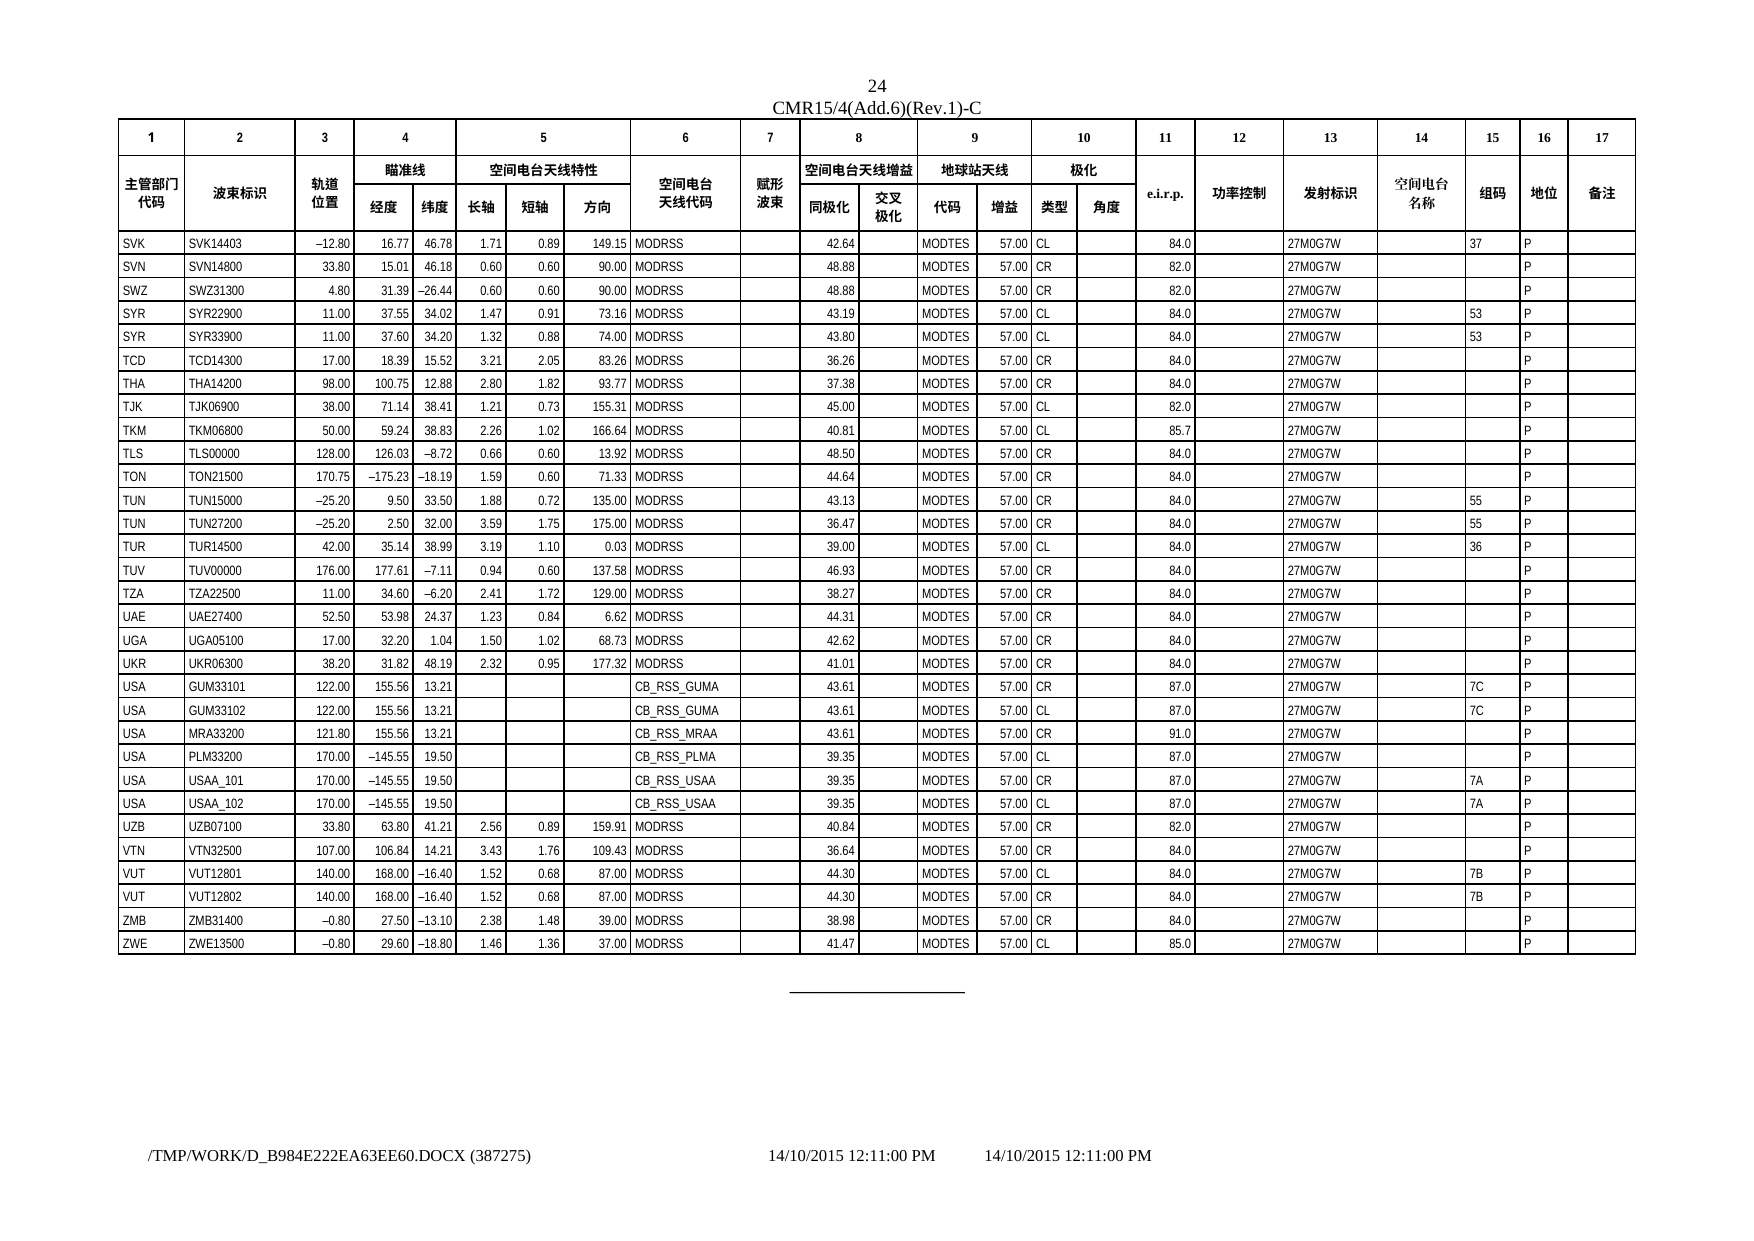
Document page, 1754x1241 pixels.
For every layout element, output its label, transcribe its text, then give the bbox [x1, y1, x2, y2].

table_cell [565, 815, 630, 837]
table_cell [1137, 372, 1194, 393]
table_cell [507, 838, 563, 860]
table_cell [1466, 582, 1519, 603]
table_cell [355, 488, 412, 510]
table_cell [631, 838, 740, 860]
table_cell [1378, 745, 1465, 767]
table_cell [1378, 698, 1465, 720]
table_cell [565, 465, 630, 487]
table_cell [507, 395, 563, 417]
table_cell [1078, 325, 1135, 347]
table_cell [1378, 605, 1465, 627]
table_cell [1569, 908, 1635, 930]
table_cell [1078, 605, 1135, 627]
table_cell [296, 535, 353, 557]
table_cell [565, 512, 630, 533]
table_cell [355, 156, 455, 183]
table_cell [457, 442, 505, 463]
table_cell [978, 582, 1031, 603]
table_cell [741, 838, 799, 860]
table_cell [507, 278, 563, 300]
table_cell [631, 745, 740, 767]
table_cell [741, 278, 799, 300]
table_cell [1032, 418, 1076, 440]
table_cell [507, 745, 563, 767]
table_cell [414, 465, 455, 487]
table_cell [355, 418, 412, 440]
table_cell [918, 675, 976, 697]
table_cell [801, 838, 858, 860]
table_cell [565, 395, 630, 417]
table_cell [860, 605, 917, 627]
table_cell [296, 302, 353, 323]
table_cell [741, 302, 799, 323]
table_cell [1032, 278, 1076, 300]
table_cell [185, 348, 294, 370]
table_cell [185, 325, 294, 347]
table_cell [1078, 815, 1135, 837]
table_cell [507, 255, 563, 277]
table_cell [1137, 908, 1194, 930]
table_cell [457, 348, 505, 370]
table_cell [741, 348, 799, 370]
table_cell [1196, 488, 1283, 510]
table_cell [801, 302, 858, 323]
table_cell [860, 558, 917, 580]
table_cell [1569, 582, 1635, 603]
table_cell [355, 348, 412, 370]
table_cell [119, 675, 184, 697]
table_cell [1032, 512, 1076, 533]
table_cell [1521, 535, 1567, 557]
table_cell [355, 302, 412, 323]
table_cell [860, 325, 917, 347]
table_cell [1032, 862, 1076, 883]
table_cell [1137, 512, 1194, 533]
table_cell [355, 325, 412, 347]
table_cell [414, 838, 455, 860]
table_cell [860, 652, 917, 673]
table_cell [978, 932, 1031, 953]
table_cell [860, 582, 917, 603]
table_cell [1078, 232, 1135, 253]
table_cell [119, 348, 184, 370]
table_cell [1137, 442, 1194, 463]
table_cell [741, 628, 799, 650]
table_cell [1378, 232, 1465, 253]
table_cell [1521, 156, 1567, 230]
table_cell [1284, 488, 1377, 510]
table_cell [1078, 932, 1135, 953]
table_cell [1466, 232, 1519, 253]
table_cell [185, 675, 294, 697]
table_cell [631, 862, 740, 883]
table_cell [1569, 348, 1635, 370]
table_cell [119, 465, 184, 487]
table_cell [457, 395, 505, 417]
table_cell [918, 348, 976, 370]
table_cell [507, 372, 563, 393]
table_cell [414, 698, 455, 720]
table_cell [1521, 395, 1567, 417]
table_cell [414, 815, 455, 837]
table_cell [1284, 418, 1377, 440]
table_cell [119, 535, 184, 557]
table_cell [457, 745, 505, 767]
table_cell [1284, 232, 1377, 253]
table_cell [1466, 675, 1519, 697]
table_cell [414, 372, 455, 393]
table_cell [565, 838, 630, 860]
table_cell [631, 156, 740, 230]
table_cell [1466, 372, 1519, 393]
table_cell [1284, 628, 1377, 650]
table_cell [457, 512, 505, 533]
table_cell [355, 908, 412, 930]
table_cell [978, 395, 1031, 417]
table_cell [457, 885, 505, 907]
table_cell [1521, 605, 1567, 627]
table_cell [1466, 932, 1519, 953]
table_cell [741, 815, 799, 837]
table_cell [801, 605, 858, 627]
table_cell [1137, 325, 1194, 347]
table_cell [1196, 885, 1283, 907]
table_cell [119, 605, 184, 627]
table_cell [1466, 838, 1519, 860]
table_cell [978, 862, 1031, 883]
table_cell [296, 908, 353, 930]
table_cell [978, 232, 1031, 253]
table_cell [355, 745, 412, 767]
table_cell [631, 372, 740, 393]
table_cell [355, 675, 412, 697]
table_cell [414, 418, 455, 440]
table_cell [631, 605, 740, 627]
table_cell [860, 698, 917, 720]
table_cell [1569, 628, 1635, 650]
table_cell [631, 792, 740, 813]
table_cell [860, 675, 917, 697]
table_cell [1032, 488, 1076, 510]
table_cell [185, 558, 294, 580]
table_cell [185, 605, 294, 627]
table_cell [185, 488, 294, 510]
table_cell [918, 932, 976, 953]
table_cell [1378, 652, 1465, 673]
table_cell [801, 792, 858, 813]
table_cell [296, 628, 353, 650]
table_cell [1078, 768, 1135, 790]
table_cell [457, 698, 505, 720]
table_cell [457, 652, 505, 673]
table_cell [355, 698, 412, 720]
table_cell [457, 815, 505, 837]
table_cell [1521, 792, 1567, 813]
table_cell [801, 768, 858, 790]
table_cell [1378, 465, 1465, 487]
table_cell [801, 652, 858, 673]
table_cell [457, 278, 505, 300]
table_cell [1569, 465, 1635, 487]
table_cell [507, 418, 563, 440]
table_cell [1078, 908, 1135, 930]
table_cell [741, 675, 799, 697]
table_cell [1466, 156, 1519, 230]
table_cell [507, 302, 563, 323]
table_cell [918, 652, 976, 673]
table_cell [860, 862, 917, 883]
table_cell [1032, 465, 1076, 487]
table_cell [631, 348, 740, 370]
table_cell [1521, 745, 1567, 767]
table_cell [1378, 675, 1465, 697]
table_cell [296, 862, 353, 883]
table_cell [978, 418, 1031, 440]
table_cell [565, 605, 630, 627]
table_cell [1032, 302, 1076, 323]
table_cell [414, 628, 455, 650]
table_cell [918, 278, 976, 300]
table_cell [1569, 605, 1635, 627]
text ______________ [148, 967, 1606, 996]
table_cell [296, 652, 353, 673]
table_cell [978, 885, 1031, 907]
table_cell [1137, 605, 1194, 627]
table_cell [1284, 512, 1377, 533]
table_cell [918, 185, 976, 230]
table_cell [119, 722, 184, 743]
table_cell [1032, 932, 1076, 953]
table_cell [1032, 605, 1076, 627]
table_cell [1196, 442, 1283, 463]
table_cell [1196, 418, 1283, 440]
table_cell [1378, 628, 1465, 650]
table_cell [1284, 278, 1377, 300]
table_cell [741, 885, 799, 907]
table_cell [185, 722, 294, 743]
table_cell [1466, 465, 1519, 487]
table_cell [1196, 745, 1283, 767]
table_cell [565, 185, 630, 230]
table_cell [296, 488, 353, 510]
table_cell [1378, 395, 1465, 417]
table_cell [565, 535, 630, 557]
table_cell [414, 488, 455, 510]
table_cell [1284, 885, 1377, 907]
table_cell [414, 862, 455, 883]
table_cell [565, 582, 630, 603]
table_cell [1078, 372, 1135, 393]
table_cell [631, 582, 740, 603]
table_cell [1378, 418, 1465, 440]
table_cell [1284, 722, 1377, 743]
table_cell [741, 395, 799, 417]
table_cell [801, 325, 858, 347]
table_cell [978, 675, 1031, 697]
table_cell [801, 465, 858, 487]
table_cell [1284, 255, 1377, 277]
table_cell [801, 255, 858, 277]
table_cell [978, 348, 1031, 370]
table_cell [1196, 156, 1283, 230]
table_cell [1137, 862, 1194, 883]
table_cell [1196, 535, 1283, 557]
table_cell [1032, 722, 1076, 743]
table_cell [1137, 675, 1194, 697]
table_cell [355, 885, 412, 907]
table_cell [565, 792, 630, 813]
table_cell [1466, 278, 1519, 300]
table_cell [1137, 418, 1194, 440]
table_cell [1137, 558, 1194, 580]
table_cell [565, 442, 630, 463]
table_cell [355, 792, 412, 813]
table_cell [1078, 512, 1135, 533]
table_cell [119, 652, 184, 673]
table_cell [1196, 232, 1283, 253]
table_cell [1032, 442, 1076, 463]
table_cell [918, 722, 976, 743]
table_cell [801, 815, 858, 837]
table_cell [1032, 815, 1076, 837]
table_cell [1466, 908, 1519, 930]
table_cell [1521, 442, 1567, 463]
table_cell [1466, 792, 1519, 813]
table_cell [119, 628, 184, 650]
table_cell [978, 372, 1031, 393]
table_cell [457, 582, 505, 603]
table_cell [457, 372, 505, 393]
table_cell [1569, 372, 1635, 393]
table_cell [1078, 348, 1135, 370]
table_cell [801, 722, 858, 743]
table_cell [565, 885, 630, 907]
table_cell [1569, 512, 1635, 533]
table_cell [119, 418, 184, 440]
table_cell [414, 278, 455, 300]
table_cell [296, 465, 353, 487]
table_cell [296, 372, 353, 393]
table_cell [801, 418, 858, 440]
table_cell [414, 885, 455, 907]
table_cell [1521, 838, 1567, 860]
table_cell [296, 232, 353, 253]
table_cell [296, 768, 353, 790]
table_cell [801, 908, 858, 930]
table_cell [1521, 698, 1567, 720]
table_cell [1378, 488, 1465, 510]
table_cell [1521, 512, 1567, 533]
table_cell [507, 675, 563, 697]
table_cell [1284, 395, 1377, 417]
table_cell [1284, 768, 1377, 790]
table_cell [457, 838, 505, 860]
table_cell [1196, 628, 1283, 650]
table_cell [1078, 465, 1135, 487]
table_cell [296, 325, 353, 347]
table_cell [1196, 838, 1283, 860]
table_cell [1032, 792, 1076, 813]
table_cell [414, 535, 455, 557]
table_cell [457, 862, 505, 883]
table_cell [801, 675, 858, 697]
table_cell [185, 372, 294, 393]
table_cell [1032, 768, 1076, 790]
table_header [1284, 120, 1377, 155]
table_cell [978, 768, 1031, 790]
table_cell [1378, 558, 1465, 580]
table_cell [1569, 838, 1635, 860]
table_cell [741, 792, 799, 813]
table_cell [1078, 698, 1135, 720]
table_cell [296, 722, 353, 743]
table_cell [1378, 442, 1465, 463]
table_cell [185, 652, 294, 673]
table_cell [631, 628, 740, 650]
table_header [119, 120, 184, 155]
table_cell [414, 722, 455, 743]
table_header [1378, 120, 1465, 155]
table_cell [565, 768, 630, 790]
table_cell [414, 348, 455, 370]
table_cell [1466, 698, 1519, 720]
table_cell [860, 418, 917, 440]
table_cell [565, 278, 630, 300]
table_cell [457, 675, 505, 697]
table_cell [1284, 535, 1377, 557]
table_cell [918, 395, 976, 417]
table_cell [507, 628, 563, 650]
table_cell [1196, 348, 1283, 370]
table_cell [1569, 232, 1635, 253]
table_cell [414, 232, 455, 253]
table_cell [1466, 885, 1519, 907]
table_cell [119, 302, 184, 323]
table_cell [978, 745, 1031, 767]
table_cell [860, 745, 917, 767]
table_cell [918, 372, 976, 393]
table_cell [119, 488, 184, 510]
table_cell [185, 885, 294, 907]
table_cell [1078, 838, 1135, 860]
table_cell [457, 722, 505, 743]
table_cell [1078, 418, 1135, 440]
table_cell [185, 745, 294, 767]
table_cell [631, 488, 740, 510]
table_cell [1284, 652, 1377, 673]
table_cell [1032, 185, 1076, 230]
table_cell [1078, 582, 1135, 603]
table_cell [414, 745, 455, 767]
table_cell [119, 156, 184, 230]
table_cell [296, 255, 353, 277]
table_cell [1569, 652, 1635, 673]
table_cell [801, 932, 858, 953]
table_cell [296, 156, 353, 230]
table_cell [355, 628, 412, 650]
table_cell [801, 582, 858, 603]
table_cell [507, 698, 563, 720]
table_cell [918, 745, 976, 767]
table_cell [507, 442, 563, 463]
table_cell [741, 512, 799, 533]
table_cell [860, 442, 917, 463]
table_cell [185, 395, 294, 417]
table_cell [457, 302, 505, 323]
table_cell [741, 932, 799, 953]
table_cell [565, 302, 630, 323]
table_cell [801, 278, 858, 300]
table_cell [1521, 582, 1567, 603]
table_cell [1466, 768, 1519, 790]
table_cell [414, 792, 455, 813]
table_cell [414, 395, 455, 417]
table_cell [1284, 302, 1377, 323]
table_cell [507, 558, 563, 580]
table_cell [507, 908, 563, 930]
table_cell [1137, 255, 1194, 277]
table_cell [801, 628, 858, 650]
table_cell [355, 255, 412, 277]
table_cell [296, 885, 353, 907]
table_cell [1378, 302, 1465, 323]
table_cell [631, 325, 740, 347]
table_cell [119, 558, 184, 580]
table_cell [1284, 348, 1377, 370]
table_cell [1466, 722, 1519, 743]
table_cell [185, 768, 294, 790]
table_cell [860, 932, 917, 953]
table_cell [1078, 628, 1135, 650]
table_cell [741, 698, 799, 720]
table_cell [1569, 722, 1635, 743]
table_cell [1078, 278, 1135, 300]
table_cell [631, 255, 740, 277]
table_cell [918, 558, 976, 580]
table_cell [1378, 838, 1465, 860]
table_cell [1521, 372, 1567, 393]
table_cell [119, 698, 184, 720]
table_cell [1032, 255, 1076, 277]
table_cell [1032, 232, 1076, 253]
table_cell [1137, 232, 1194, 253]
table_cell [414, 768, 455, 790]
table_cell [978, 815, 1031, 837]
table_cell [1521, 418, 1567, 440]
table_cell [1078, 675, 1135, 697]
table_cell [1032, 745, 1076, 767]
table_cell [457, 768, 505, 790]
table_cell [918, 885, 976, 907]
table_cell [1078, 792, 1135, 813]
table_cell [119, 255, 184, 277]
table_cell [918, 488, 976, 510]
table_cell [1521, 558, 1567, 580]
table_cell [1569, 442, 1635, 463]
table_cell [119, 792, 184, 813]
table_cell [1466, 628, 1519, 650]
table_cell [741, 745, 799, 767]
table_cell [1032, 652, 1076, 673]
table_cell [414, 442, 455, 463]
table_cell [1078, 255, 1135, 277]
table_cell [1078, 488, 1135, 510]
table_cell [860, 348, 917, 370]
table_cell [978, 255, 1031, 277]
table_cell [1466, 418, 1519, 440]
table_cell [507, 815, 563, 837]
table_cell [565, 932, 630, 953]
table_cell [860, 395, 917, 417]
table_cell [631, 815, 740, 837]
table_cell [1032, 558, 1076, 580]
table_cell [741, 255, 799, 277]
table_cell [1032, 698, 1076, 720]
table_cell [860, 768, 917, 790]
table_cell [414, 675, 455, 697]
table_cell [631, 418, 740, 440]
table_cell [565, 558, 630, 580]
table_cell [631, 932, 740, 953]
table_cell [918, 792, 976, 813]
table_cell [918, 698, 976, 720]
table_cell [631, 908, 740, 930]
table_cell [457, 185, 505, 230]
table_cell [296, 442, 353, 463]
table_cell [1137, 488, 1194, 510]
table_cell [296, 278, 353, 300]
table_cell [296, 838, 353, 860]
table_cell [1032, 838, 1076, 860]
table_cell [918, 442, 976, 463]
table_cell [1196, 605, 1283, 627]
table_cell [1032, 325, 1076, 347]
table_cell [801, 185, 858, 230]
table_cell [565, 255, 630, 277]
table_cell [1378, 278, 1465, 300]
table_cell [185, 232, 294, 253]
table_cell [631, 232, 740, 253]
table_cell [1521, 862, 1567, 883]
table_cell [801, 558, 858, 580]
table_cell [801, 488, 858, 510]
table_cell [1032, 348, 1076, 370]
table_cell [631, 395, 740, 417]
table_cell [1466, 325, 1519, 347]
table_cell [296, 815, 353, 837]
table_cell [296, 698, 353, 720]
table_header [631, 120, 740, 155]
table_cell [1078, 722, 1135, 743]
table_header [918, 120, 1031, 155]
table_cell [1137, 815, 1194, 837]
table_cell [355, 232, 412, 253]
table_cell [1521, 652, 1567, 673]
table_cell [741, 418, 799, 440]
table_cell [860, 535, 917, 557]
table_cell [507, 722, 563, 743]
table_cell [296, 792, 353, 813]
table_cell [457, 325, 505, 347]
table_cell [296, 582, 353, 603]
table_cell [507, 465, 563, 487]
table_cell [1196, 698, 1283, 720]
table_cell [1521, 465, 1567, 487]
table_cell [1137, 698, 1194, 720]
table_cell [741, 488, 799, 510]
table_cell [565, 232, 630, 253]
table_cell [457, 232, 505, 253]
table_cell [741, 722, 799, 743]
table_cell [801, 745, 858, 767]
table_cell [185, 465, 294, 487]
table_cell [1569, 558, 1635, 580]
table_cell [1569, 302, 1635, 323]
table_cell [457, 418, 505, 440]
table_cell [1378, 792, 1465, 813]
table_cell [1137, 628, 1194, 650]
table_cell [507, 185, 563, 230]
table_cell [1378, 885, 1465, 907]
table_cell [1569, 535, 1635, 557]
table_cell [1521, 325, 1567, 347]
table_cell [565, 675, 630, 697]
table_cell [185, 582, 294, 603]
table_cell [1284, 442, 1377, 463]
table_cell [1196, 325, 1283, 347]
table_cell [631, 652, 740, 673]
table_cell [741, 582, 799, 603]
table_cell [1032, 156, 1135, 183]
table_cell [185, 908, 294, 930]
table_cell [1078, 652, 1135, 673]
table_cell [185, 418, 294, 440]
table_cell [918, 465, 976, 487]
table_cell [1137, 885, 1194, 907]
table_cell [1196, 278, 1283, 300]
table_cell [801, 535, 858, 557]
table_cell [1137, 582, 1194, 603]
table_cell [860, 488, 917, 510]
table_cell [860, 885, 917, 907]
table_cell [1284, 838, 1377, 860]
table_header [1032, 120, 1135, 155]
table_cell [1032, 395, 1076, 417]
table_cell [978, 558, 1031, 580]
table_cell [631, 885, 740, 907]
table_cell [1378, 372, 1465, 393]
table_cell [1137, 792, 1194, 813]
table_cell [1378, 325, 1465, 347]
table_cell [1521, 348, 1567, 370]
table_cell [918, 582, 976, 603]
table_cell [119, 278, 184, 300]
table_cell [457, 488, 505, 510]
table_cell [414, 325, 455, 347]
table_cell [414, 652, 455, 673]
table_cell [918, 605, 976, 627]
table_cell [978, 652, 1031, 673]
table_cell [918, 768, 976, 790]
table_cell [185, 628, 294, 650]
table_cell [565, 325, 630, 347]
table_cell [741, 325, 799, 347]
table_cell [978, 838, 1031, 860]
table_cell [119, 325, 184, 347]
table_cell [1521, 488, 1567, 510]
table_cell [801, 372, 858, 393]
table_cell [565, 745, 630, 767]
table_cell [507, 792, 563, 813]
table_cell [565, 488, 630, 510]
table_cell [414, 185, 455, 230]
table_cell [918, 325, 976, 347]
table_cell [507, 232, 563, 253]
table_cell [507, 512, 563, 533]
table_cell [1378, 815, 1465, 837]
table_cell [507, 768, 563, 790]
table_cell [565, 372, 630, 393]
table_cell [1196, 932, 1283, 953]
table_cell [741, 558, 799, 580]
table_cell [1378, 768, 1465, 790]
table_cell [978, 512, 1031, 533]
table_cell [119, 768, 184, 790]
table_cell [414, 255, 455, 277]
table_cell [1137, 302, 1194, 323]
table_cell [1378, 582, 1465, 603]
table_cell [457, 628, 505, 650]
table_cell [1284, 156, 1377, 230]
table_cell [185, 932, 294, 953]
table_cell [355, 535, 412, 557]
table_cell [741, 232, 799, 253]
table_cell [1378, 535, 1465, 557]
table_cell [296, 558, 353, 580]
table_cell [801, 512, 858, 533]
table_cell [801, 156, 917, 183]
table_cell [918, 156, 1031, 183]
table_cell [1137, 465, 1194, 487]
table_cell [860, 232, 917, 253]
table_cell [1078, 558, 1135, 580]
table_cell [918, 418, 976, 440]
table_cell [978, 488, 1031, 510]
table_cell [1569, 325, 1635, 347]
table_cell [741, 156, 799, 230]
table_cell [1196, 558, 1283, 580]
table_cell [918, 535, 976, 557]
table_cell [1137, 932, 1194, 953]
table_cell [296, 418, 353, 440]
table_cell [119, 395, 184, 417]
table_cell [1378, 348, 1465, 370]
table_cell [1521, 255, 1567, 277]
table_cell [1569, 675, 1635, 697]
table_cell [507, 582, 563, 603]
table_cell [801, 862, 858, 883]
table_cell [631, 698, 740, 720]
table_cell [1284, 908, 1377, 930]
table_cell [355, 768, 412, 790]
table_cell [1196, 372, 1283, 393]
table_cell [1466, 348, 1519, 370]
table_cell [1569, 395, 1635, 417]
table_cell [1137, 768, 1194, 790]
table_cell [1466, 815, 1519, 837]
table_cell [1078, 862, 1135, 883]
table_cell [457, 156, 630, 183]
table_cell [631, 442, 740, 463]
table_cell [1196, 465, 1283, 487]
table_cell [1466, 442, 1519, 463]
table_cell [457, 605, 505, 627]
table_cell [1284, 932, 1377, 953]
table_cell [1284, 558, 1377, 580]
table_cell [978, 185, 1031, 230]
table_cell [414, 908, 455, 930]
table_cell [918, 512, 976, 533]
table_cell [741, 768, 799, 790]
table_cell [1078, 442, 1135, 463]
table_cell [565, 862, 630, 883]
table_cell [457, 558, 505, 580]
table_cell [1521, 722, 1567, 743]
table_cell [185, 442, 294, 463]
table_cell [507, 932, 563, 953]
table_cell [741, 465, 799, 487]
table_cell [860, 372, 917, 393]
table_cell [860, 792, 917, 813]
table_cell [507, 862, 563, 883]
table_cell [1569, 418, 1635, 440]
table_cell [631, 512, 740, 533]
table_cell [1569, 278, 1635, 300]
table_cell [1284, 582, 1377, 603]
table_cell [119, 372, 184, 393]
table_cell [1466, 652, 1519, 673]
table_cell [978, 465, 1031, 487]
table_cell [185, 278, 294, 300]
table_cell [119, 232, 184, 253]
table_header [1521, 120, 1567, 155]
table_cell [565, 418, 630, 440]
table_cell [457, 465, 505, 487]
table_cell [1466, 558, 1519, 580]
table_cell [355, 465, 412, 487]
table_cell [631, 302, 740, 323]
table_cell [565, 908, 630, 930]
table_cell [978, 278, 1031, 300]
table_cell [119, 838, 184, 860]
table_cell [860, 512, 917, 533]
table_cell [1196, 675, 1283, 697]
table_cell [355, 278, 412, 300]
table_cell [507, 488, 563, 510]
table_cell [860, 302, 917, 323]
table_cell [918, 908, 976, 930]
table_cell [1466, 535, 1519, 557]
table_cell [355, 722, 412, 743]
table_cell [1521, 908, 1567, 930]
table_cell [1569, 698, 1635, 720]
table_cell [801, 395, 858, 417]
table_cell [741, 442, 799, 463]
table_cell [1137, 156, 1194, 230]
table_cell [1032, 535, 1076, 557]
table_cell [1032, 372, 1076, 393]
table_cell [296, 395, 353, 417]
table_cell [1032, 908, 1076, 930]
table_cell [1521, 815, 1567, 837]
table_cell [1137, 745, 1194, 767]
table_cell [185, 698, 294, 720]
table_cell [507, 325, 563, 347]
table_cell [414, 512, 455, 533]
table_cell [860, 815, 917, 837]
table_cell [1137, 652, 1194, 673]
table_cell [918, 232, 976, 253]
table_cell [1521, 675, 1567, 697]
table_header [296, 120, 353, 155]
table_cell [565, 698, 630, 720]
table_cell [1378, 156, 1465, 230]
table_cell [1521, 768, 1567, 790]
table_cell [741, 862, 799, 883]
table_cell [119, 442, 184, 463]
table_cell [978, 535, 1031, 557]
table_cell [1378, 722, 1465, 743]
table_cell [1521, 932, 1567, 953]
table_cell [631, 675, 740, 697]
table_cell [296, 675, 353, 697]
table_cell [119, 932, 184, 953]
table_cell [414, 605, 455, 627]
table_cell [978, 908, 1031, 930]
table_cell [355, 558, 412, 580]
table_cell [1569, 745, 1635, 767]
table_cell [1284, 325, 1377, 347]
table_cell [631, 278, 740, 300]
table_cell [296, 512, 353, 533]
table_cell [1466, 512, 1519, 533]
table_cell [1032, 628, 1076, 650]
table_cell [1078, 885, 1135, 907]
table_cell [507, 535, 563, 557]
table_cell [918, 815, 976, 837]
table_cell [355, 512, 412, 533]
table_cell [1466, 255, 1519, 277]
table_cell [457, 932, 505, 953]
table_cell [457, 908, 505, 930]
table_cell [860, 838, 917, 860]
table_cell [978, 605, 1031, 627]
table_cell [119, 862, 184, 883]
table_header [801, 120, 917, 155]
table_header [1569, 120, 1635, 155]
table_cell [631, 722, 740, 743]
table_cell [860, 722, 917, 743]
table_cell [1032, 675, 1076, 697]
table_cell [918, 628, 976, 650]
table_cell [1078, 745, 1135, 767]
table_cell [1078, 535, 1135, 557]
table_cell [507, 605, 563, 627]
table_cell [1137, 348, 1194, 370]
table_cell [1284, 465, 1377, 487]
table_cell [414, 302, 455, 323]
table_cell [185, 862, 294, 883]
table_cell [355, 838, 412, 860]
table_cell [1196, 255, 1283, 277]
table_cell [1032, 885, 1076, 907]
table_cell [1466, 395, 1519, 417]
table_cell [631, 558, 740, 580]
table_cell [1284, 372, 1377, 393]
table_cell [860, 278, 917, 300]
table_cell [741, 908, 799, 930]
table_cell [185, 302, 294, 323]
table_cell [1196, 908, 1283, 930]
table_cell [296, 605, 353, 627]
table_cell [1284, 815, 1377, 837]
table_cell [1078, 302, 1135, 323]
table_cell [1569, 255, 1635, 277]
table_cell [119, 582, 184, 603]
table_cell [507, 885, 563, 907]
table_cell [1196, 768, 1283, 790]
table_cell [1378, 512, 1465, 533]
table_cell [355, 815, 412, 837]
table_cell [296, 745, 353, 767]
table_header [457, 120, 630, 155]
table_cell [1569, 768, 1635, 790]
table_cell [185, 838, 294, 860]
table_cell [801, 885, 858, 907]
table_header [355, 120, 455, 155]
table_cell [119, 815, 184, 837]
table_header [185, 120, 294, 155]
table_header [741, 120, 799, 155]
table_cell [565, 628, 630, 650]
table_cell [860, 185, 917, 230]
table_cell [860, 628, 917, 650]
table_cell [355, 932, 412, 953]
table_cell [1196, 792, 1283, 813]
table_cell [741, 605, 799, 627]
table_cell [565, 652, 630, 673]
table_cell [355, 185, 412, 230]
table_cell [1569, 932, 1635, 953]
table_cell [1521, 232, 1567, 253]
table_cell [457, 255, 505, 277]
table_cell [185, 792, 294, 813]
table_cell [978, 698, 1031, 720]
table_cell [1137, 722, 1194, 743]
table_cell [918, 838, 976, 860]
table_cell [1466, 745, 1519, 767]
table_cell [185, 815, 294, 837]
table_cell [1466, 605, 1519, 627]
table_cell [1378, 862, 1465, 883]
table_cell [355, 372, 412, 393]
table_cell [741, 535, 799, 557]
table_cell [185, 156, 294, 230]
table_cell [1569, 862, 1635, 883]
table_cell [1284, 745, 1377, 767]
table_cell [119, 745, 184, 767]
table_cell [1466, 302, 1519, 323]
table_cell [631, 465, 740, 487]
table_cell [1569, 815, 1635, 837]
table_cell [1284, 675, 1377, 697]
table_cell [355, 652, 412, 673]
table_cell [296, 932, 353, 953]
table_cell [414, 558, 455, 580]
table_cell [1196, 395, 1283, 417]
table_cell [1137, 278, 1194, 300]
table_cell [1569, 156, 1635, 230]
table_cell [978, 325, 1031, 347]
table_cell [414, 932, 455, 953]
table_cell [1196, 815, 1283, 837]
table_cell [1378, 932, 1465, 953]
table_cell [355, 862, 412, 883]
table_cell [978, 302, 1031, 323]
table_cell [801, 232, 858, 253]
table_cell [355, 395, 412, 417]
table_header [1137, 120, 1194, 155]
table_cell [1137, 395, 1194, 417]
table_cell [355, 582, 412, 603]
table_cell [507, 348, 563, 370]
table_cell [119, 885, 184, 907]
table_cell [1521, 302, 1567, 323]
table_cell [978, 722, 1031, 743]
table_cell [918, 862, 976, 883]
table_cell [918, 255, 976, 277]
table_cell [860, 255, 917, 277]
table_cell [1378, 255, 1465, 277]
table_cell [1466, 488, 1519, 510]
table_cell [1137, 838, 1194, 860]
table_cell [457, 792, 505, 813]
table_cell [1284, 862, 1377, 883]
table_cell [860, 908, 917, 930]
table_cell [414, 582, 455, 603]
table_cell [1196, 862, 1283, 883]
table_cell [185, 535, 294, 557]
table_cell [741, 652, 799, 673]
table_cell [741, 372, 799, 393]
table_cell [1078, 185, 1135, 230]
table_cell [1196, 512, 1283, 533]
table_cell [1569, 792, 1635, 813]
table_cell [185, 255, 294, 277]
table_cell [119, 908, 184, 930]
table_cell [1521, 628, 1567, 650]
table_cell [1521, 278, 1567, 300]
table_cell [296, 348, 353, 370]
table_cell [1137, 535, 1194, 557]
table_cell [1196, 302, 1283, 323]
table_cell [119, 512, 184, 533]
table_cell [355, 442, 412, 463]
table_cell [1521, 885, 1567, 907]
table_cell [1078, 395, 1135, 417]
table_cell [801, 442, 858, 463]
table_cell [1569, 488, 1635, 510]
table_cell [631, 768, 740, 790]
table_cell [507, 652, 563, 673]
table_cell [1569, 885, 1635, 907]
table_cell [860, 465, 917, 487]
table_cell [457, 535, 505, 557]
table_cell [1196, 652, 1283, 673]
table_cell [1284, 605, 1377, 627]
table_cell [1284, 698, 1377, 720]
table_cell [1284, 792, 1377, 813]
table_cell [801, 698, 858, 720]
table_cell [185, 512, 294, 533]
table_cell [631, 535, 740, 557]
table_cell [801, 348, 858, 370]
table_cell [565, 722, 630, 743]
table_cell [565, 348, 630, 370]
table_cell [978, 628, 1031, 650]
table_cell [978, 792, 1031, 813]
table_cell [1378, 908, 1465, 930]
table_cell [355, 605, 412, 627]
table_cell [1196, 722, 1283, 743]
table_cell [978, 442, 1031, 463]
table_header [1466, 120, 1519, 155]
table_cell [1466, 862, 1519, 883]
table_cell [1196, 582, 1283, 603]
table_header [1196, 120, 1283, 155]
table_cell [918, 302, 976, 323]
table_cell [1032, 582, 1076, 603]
